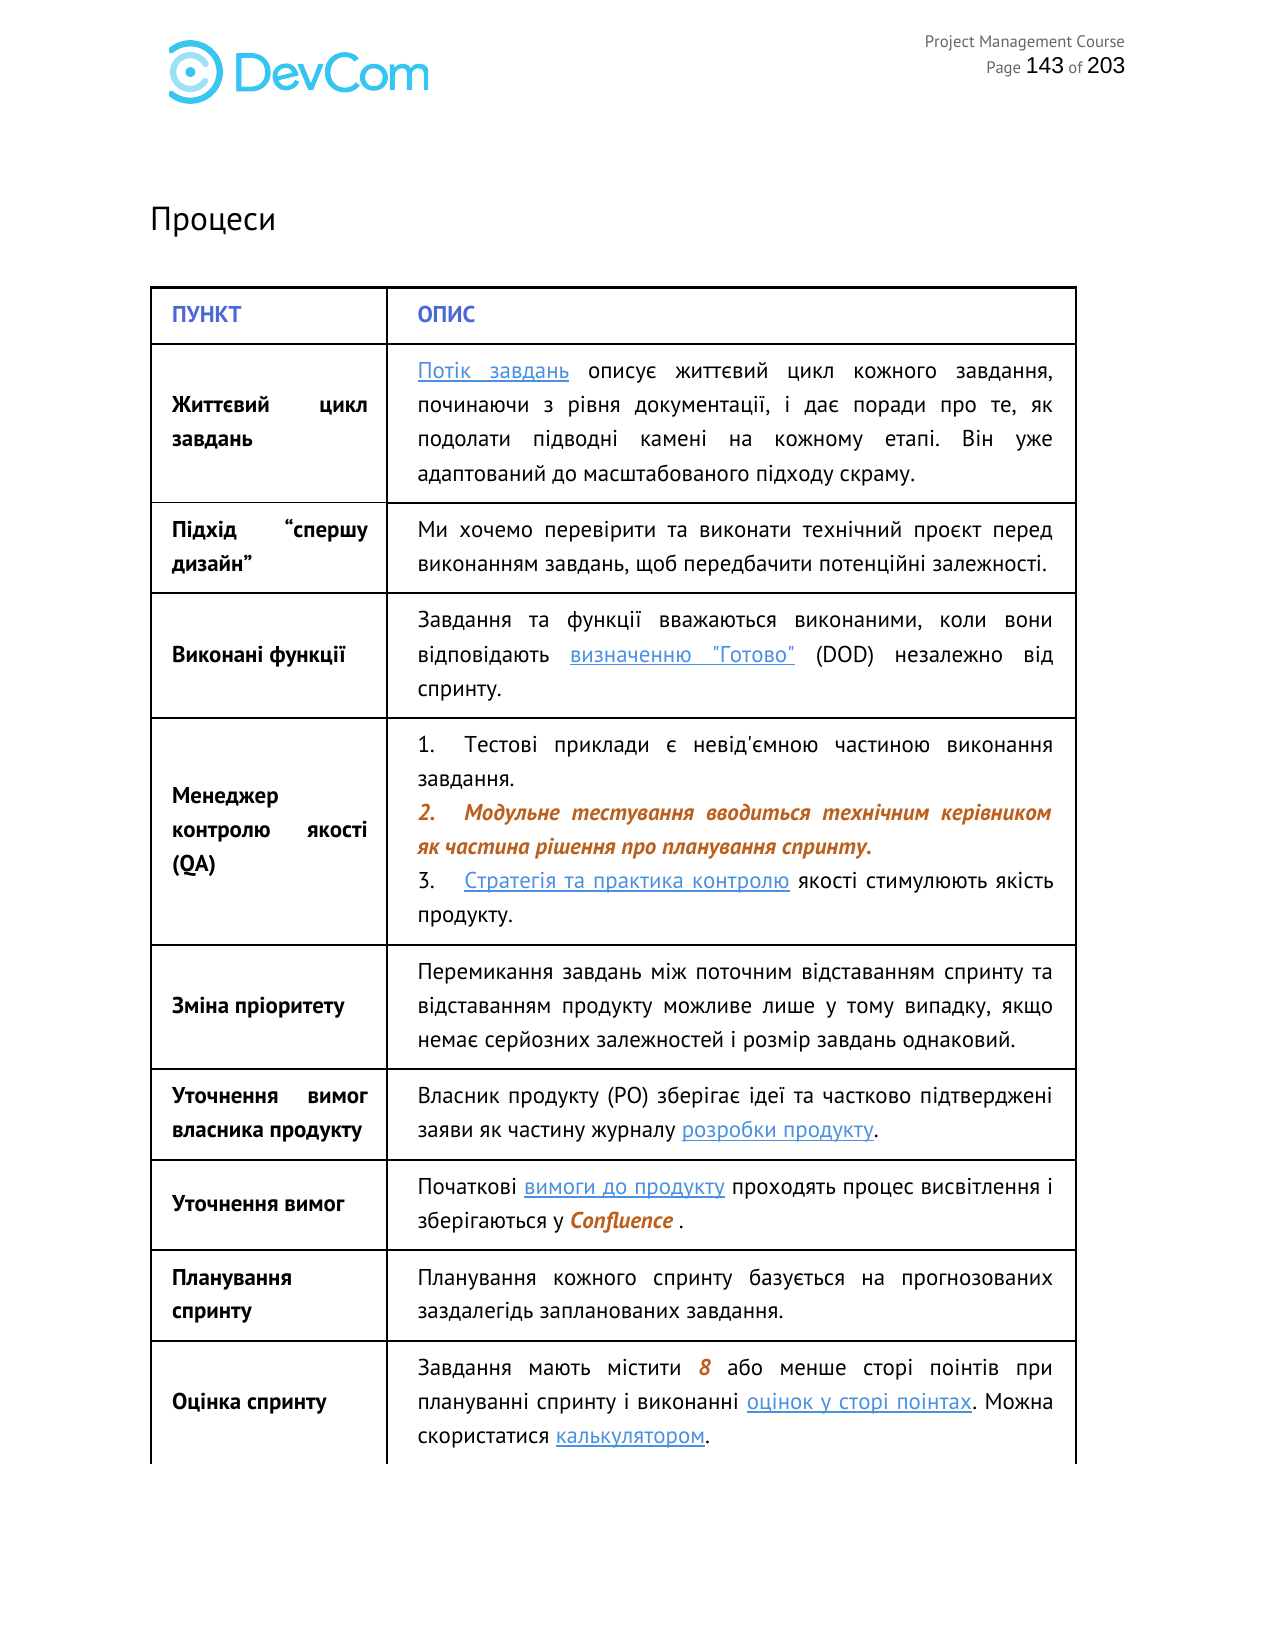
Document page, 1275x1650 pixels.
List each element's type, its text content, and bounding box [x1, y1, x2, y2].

table_cell Підхід “спершу дизайн” [152, 503, 386, 592]
table_cell Завдання та функції вважаються виконаними, коли вони відповідають визначенню "Готово" (DOD) незалежно від спринту. [388, 594, 1075, 717]
table_cell Ми хочемо перевірити та виконати технічний проєкт перед виконанням завдань, щоб передбачити потенційні залежності. [388, 504, 1075, 592]
table_cell Уточнення вимог [152, 1161, 386, 1249]
table_cell Оцінка спринту [152, 1342, 386, 1464]
table_cell Планування спринту [152, 1251, 386, 1339]
table_header ПУНКТ [152, 289, 386, 343]
subtitle Процеси [150, 197, 1125, 240]
table_cell Початкові вимоги до продукту проходять процес висвітлення і зберігаються у Confluence . [388, 1161, 1075, 1249]
table_cell Перемикання завдань між поточним відставанням спринту та відставанням продукту можливе лише у тому випадку, якщо немає серйозних залежностей і розмір завдань однаковий. [388, 946, 1075, 1068]
table_cell Потік завдань описує життєвий цикл кожного завдання, починаючи з рівня документації, і дає поради про те, як подолати підводні камені на кожному етапі. Він уже адаптований до масштабованого підходу скраму. [388, 345, 1075, 502]
table_cell Виконані функції [152, 594, 386, 717]
table_cell Завдання мають містити 8 або менше сторі поінтів при плануванні спринту і виконанні оцінок у сторі поінтах. Можна скористатися калькулятором. [388, 1342, 1075, 1464]
table_header ОПИС [388, 289, 1075, 343]
table_cell Життєвий цикл завдань [152, 345, 386, 502]
table_cell Власник продукту (PO) зберігає ідеї та частково підтверджені заяви як частину журналу розробки продукту. [388, 1070, 1075, 1158]
table_cell Тестові приклади є невід'ємною частиною виконання завдання. Модульне тестування вводиться технічним керівником як частина рішення про планування спринту. Стратегія та практика контролю якості стимулюють якість продукту. [388, 719, 1075, 943]
table_cell Менеджер контролю якості (QA) [152, 719, 386, 943]
table_cell Планування кожного спринту базується на прогнозованих заздалегідь запланованих завдання. [388, 1251, 1075, 1339]
table_cell Уточнення вимог власника продукту [152, 1070, 386, 1158]
table_cell Зміна пріоритету [152, 946, 386, 1068]
picture [168, 40, 429, 104]
